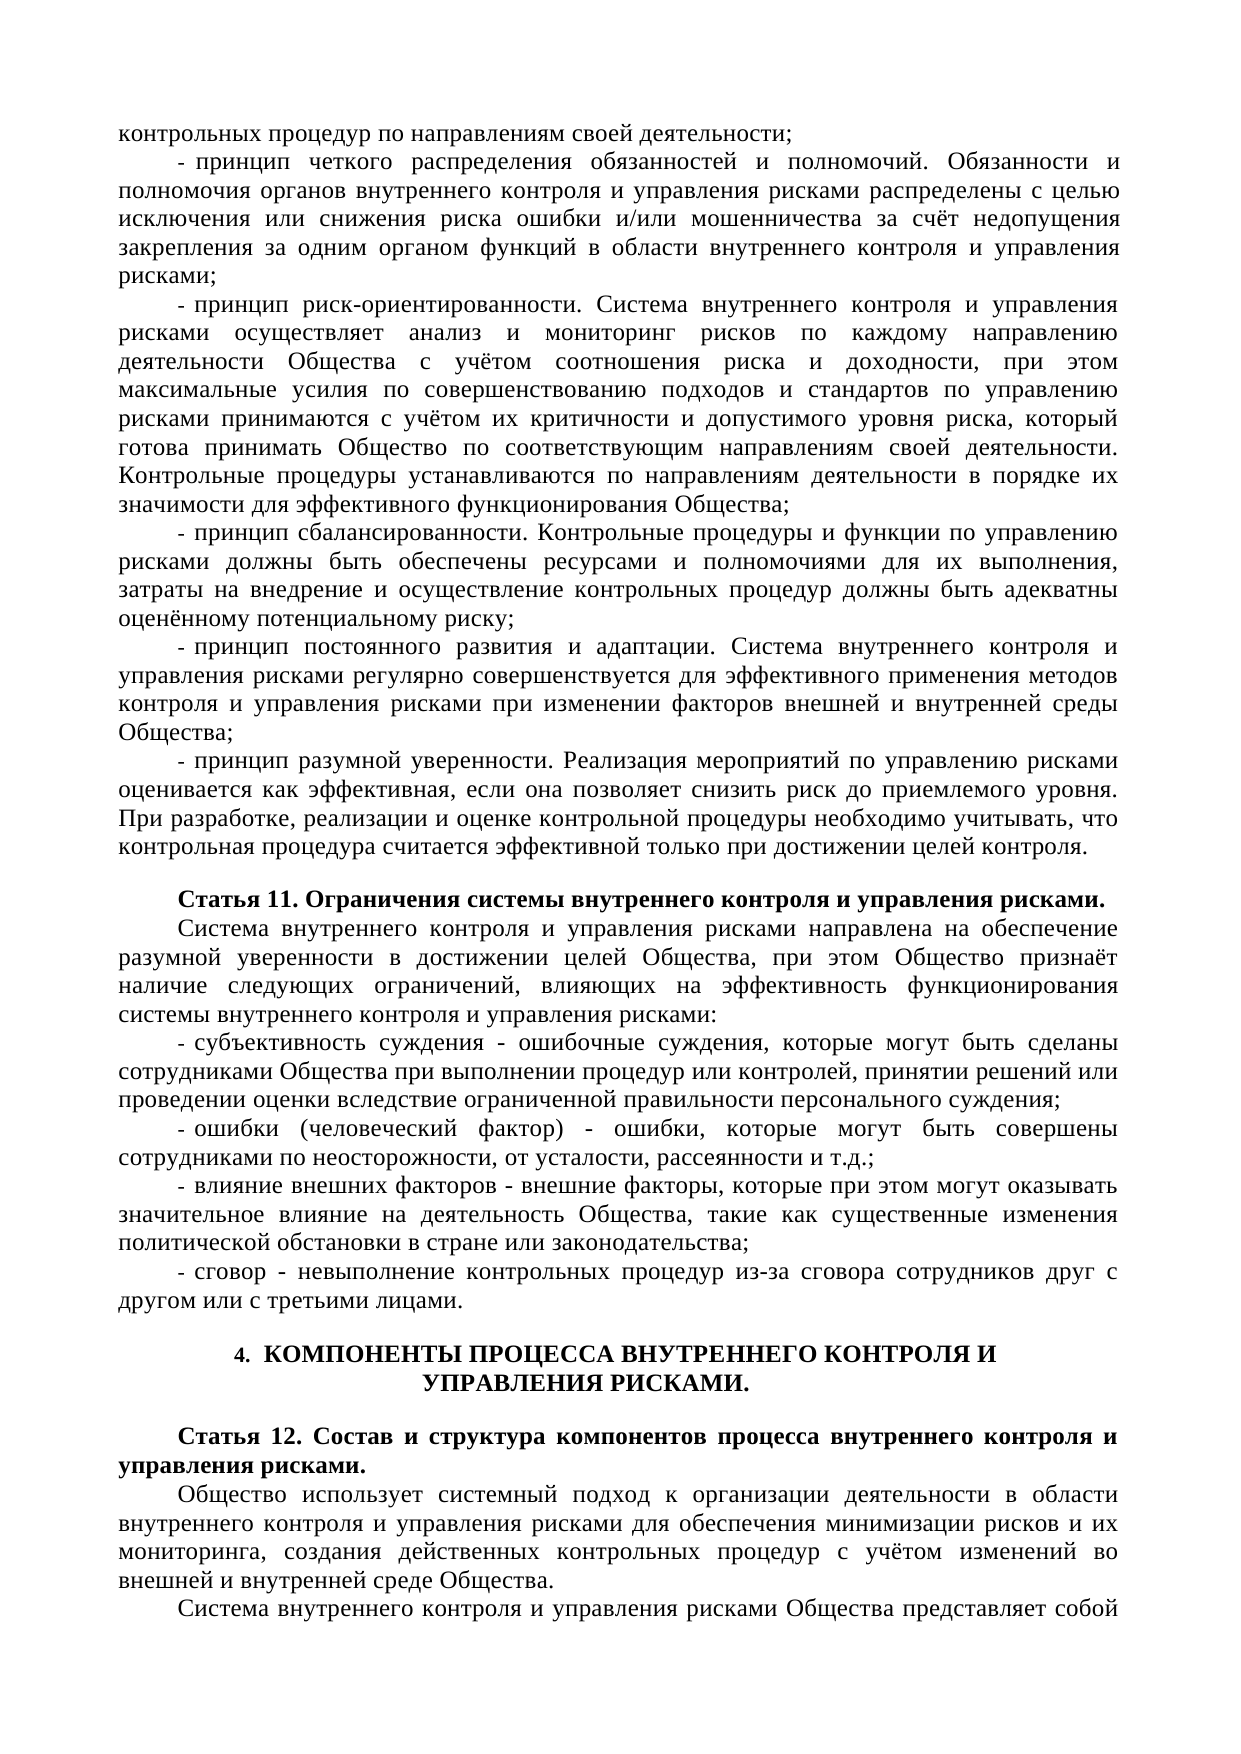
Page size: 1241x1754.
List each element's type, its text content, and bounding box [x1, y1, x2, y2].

list принцип сбалансированности. Контрольные процедуры и функции по управлению рисками должны быть обеспечены ресурсами и полномочиями для их выполнения, затраты на внедрение и осуществление контрольных процедур должны быть адекватны оценённому потенциальному риску; [118, 518, 1120, 632]
list сговор - невыполнение контрольных процедур из-за сговора сотрудников друг с другом или с третьими лицами. [118, 1256, 1120, 1314]
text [118, 1594, 1120, 1623]
text Система внутреннего контроля и управления рисками направлена на обеспечение разумной уверенности в достижении целей Общества, при этом Общество признаёт наличие следующих ограничений, влияющих на эффективность функционирования системы внутреннего контроля и управления рисками: [118, 914, 1120, 1028]
text Статья 11. Ограничения системы внутреннего контроля и управления рисками. [118, 885, 1120, 914]
list субъективность суждения - ошибочные суждения, которые могут быть сделаны сотрудниками Общества при выполнении процедур или контролей, принятии решений или проведении оценки вследствие ограниченной правильности персонального суждения; [118, 1028, 1120, 1113]
list ошибки (человеческий фактор) - ошибки, которые могут быть совершены сотрудниками по неосторожности, от усталости, рассеянности и т.д.; [118, 1113, 1120, 1171]
list влияние внешних факторов - внешние факторы, которые при этом могут оказывать значительное влияние на деятельность Общества, такие как существенные изменения политической обстановки в стране или законодательства; [118, 1171, 1120, 1256]
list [118, 118, 1120, 147]
list принцип риск-ориентированности. Система внутреннего контроля и управления рисками осуществляет анализ и мониторинг рисков по каждому направлению деятельности Общества с учётом соотношения риска и доходности, при этом максимальные усилия по совершенствованию подходов и стандартов по управлению рисками принимаются с учётом их критичности и допустимого уровня риска, который готова принимать Общество по соответствующим направлениям своей деятельности. Контрольные процедуры устанавливаются по направлениям деятельности в порядке их значимости для эффективного функционирования Общества; [118, 289, 1120, 518]
text Общество использует системный подход к организации деятельности в области внутреннего контроля и управления рисками для обеспечения минимизации рисков и их мониторинга, создания действенных контрольных процедур с учётом изменений во внешней и внутренней среде Общества. [118, 1480, 1120, 1594]
list принцип постоянного развития и адаптации. Система внутреннего контроля и управления рисками регулярно совершенствуется для эффективного применения методов контроля и управления рисками при изменении факторов внешней и внутренней среды Общества; [118, 632, 1120, 746]
list КОМПОНЕНТЫ ПРОЦЕССА ВНУТРЕННЕГО КОНТРОЛЯ И УПРАВЛЕНИЯ РИСКАМИ. [118, 1339, 1053, 1397]
text Статья 12. Состав и структура компонентов процесса внутреннего контроля и управления рисками. [118, 1421, 1120, 1480]
list принцип разумной уверенности. Реализация мероприятий по управлению рисками оценивается как эффективная, если она позволяет снизить риск до приемлемого уровня. При разработке, реализации и оценке контрольной процедуры необходимо учитывать, что контрольная процедура считается эффективной только при достижении целей контроля. [118, 746, 1120, 860]
list принцип четкого распределения обязанностей и полномочий. Обязанности и полномочия органов внутреннего контроля и управления рисками распределены с целью исключения или снижения риска ошибки и/или мошенничества за счёт недопущения закрепления за одним органом функций в области внутреннего контроля и управления рисками; [118, 147, 1122, 289]
